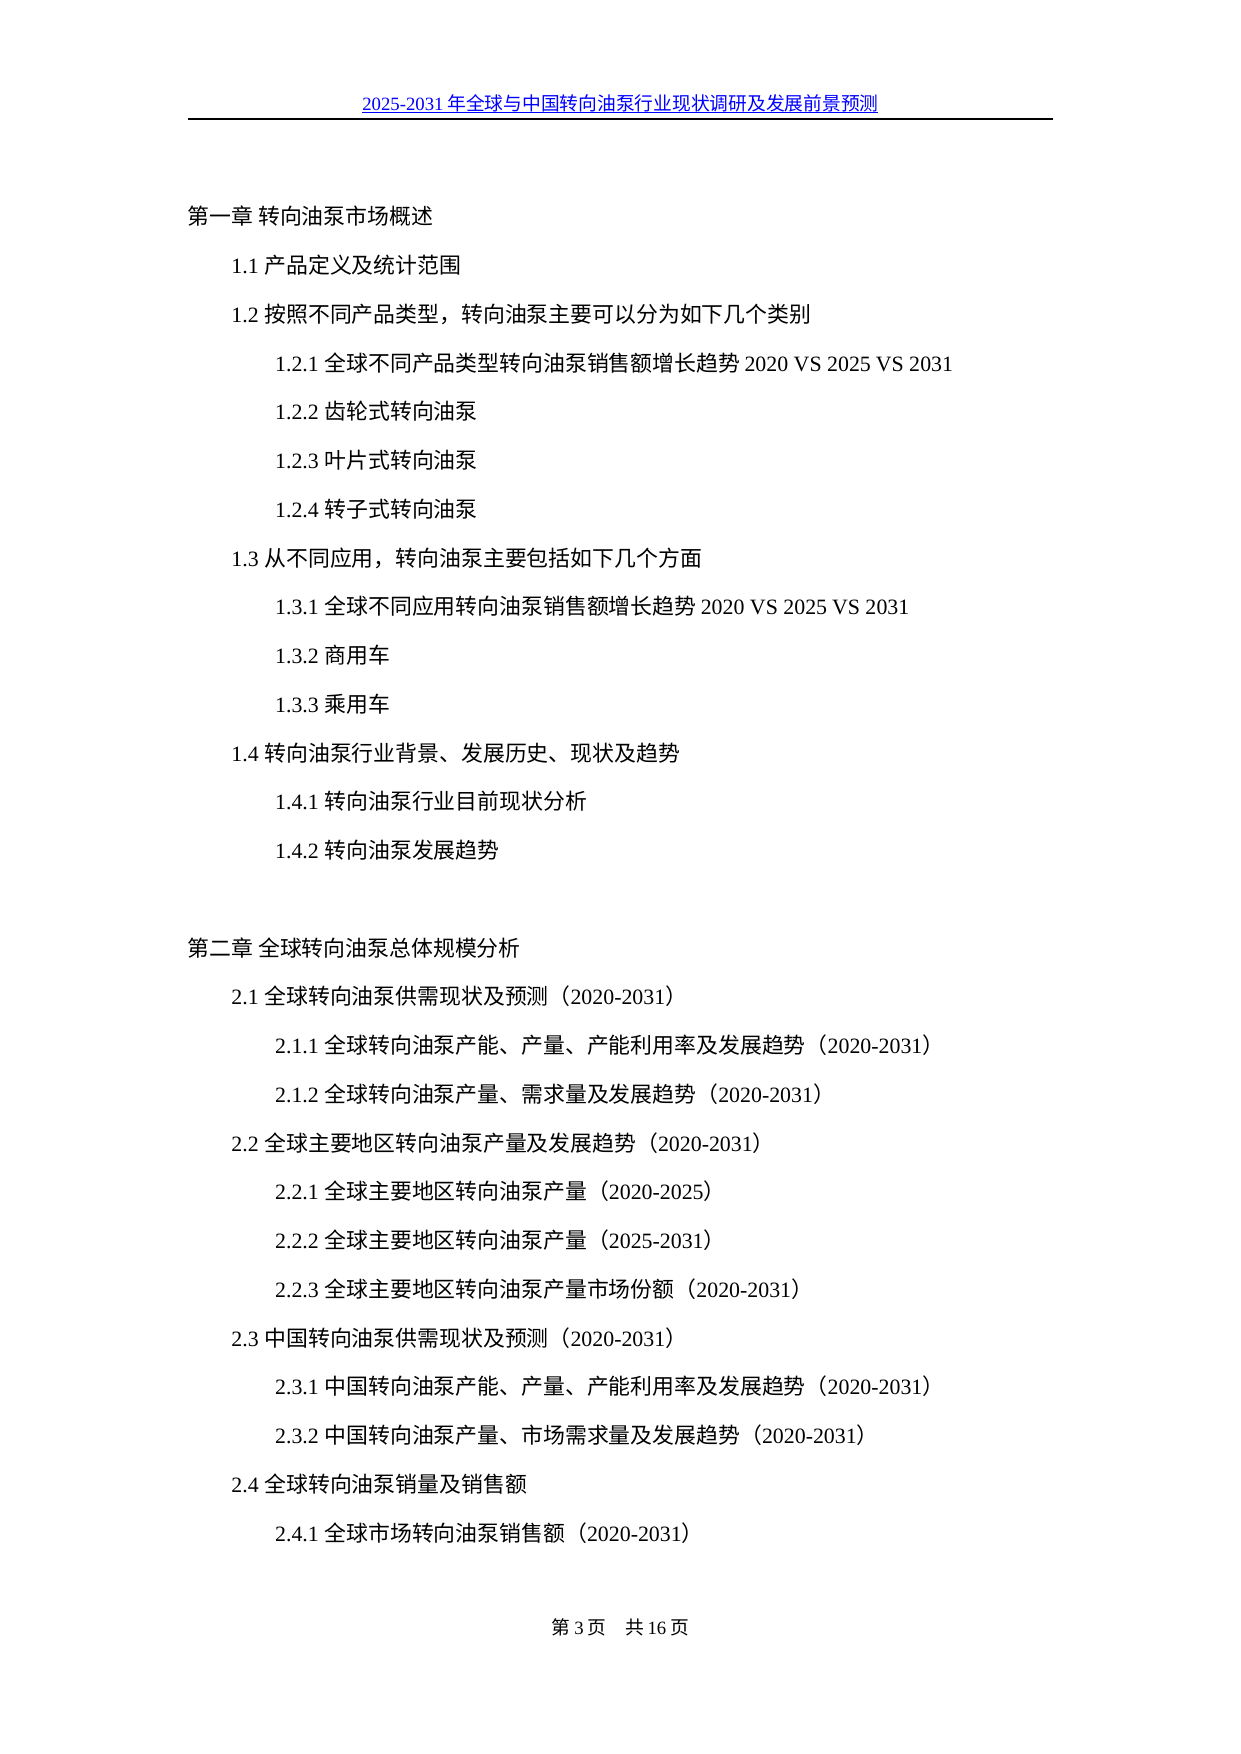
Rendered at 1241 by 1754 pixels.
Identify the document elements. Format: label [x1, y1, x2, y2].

text [187, 150, 1053, 1548]
